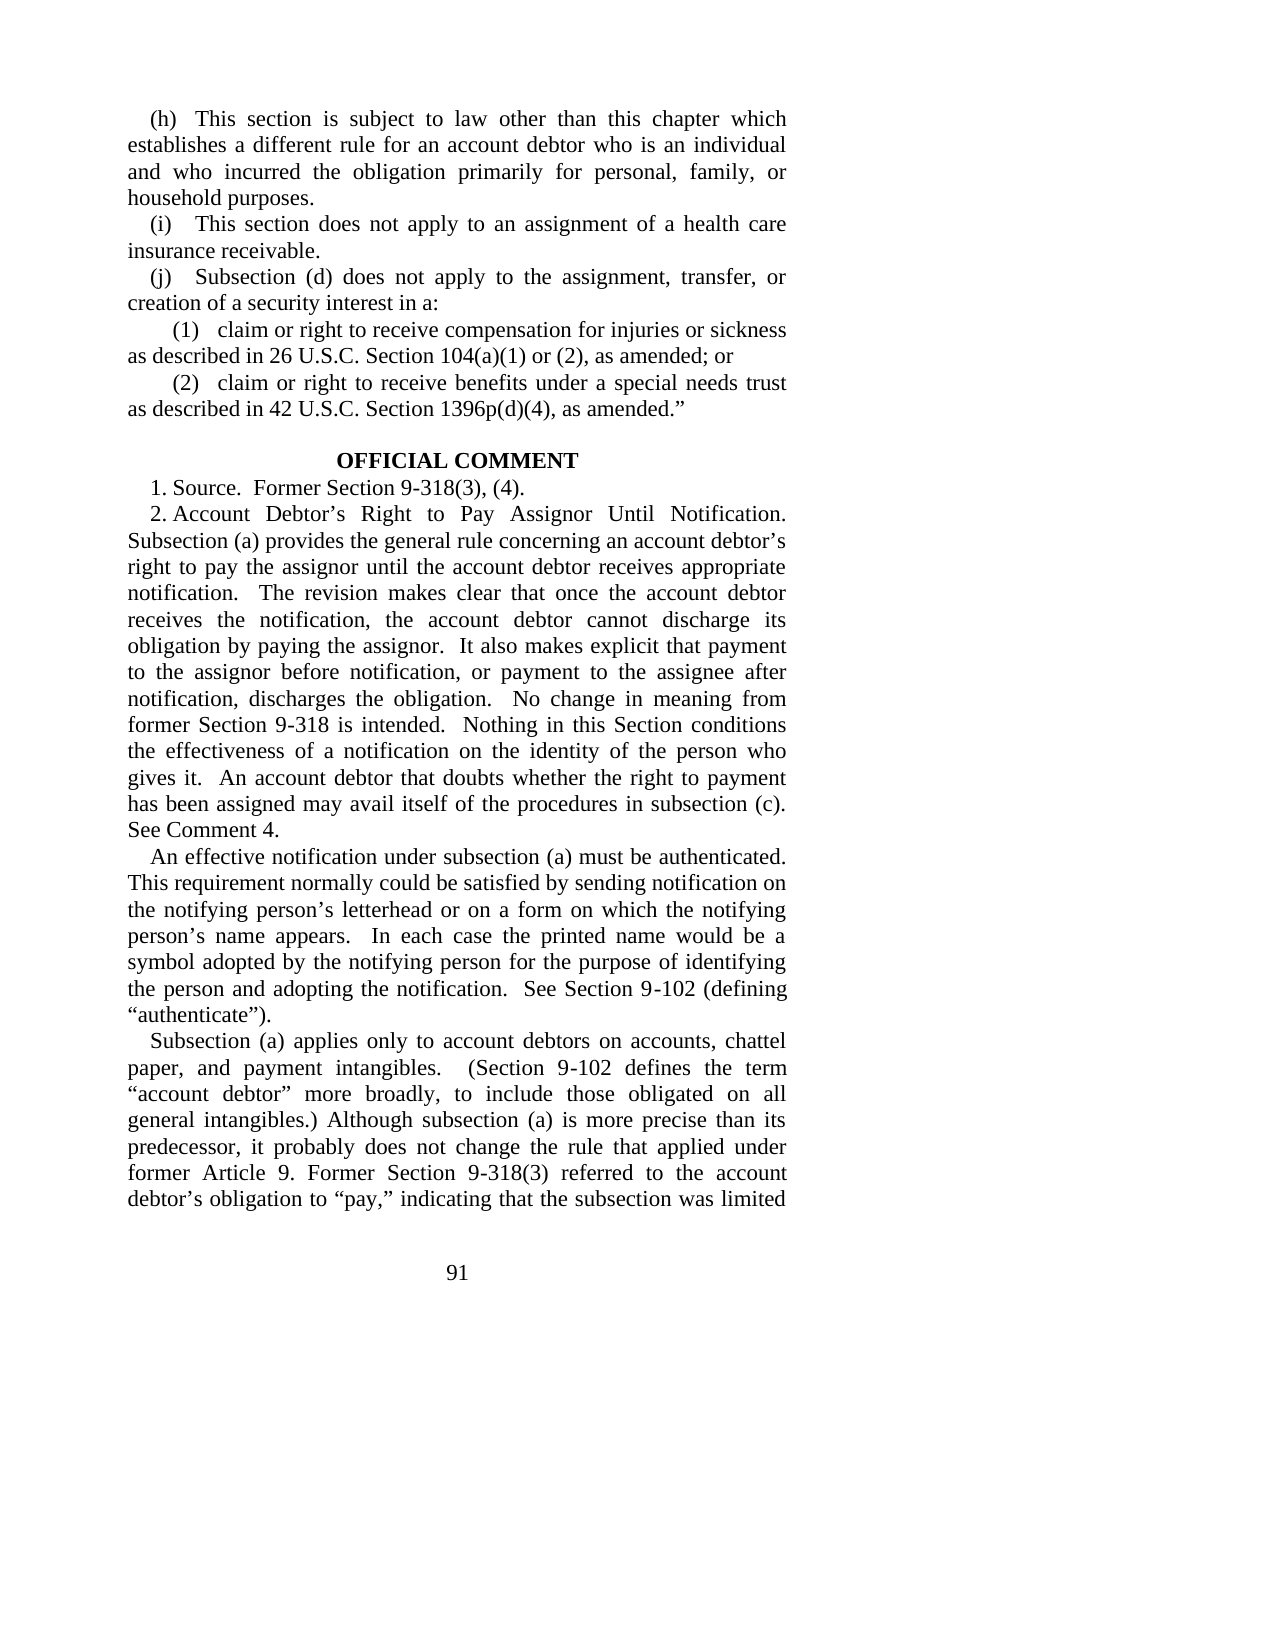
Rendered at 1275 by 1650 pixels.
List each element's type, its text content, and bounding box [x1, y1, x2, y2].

text (h) This section is subject to law other than this chapter which establishes a different rule for an account debtor who is an individual and who incurred the obligation primarily for personal, family, or household purposes. [127, 105, 787, 210]
text (j) Subsection (d) does not apply to the assignment, transfer, or creation of a security interest in a: [127, 263, 787, 316]
text 2. Account Debtor’s Right to Pay Assignor Until Notification. Subsection (a) provides the general rule concerning an account debtor’s right to pay the assignor until the account debtor receives appropriate notification. The revision makes clear that once the account debtor receives the notification, the account debtor cannot discharge its obligation by paying the assignor. It also makes explicit that payment to the assignor before notification, or payment to the assignee after notification, discharges the obligation. No change in meaning from former Section 9-318 is intended. Nothing in this Section conditions the effectiveness of a notification on the identity of the person who gives it. An account debtor that doubts whether the right to payment has been assigned may avail itself of the procedures in subsection (c). See Comment 4. [127, 500, 787, 843]
text 1. Source. Former Section 9-318(3), (4). [127, 474, 787, 500]
text An effective notification under subsection (a) must be authenticated. This requirement normally could be satisfied by sending notification on the notifying person’s letterhead or on a form on which the notifying person’s name appears. In each case the printed name would be a symbol adopted by the notifying person for the purpose of identifying the person and adopting the notification. See Section 9-102 (defining “authenticate”). [127, 843, 787, 1027]
text (1) claim or right to receive compensation for injuries or sickness as described in 26 U.S.C. Section 104(a)(1) or (2), as amended; or [127, 316, 787, 368]
text OFFICIAL COMMENT [127, 448, 787, 474]
text (i) This section does not apply to an assignment of a health care insurance receivable. [127, 210, 787, 263]
text (2) claim or right to receive benefits under a special needs trust as described in 42 U.S.C. Section 1396p(d)(4), as amended.” [127, 368, 787, 421]
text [127, 1027, 787, 1212]
